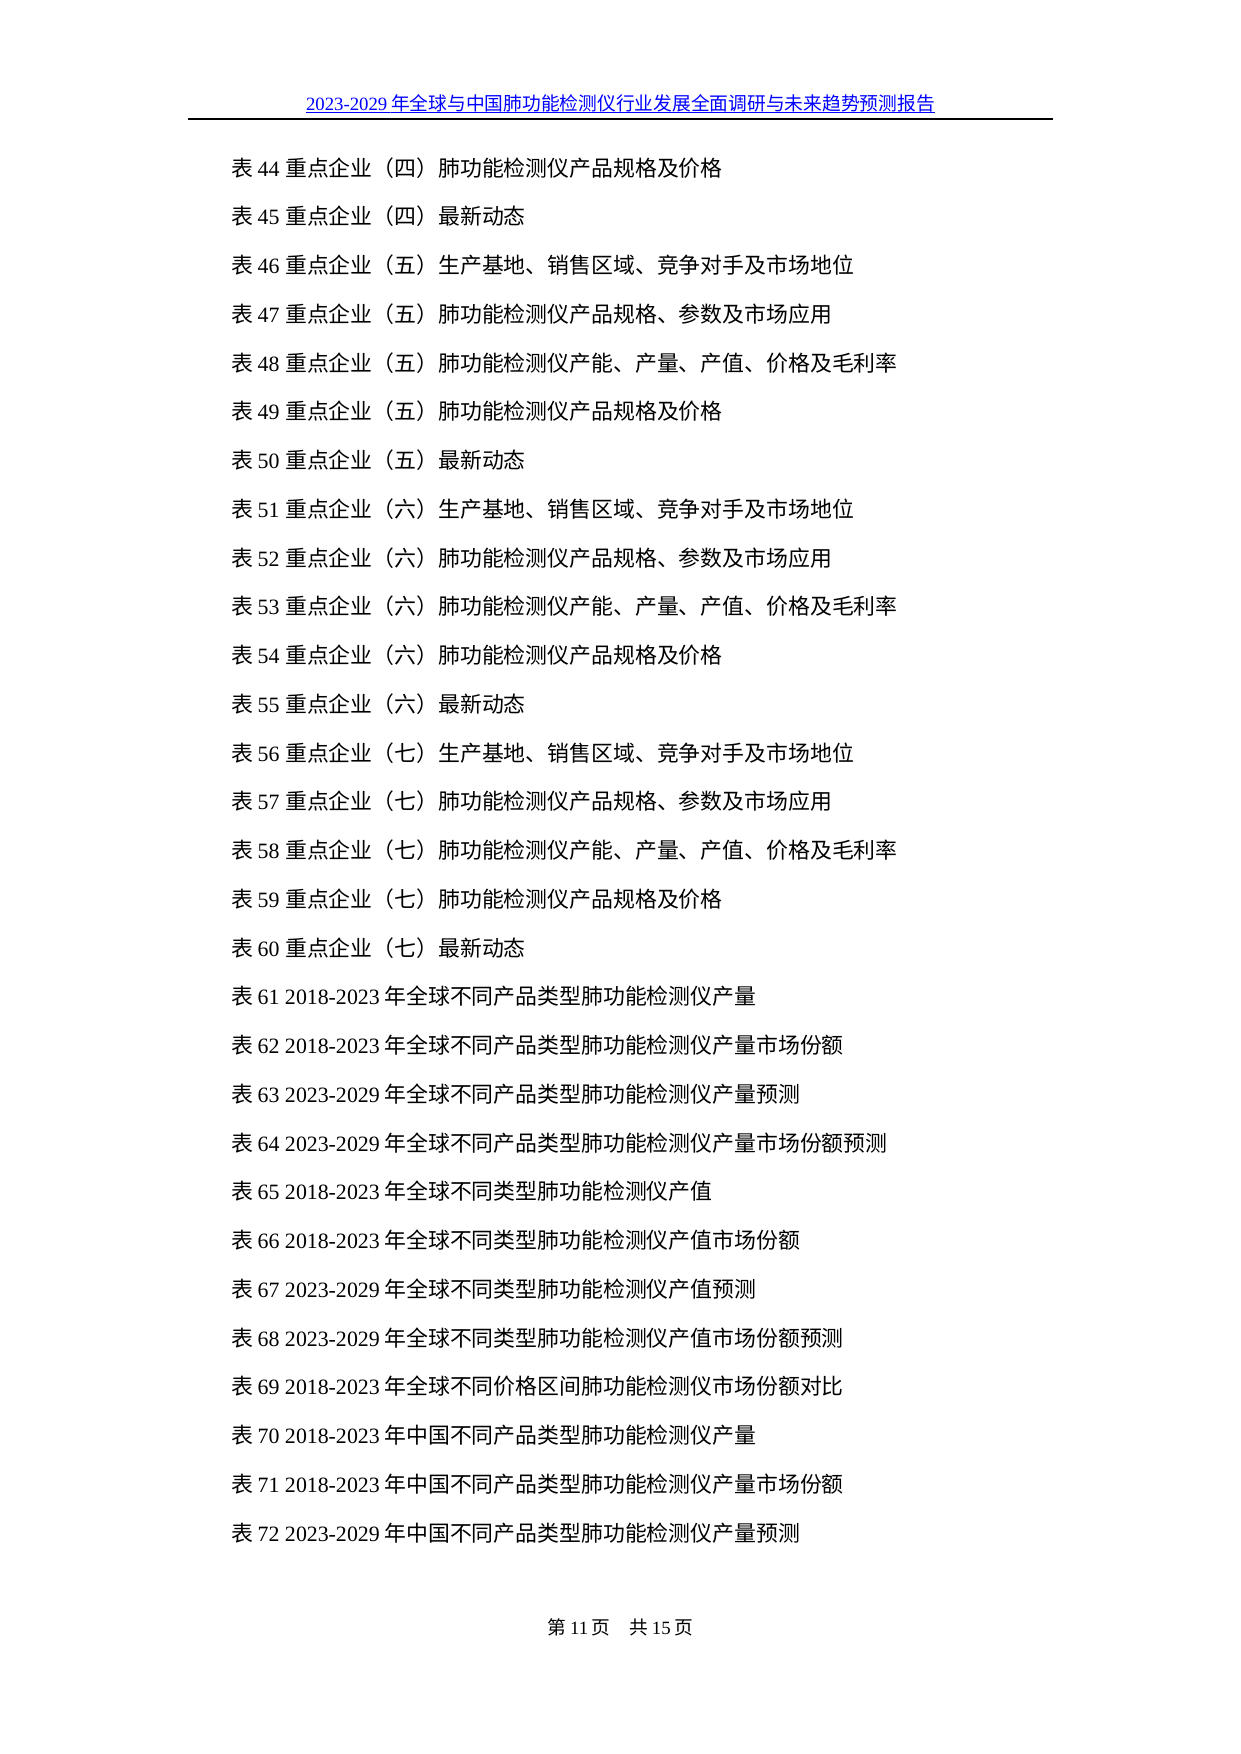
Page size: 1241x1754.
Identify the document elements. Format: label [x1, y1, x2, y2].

text [187, 150, 1053, 1548]
